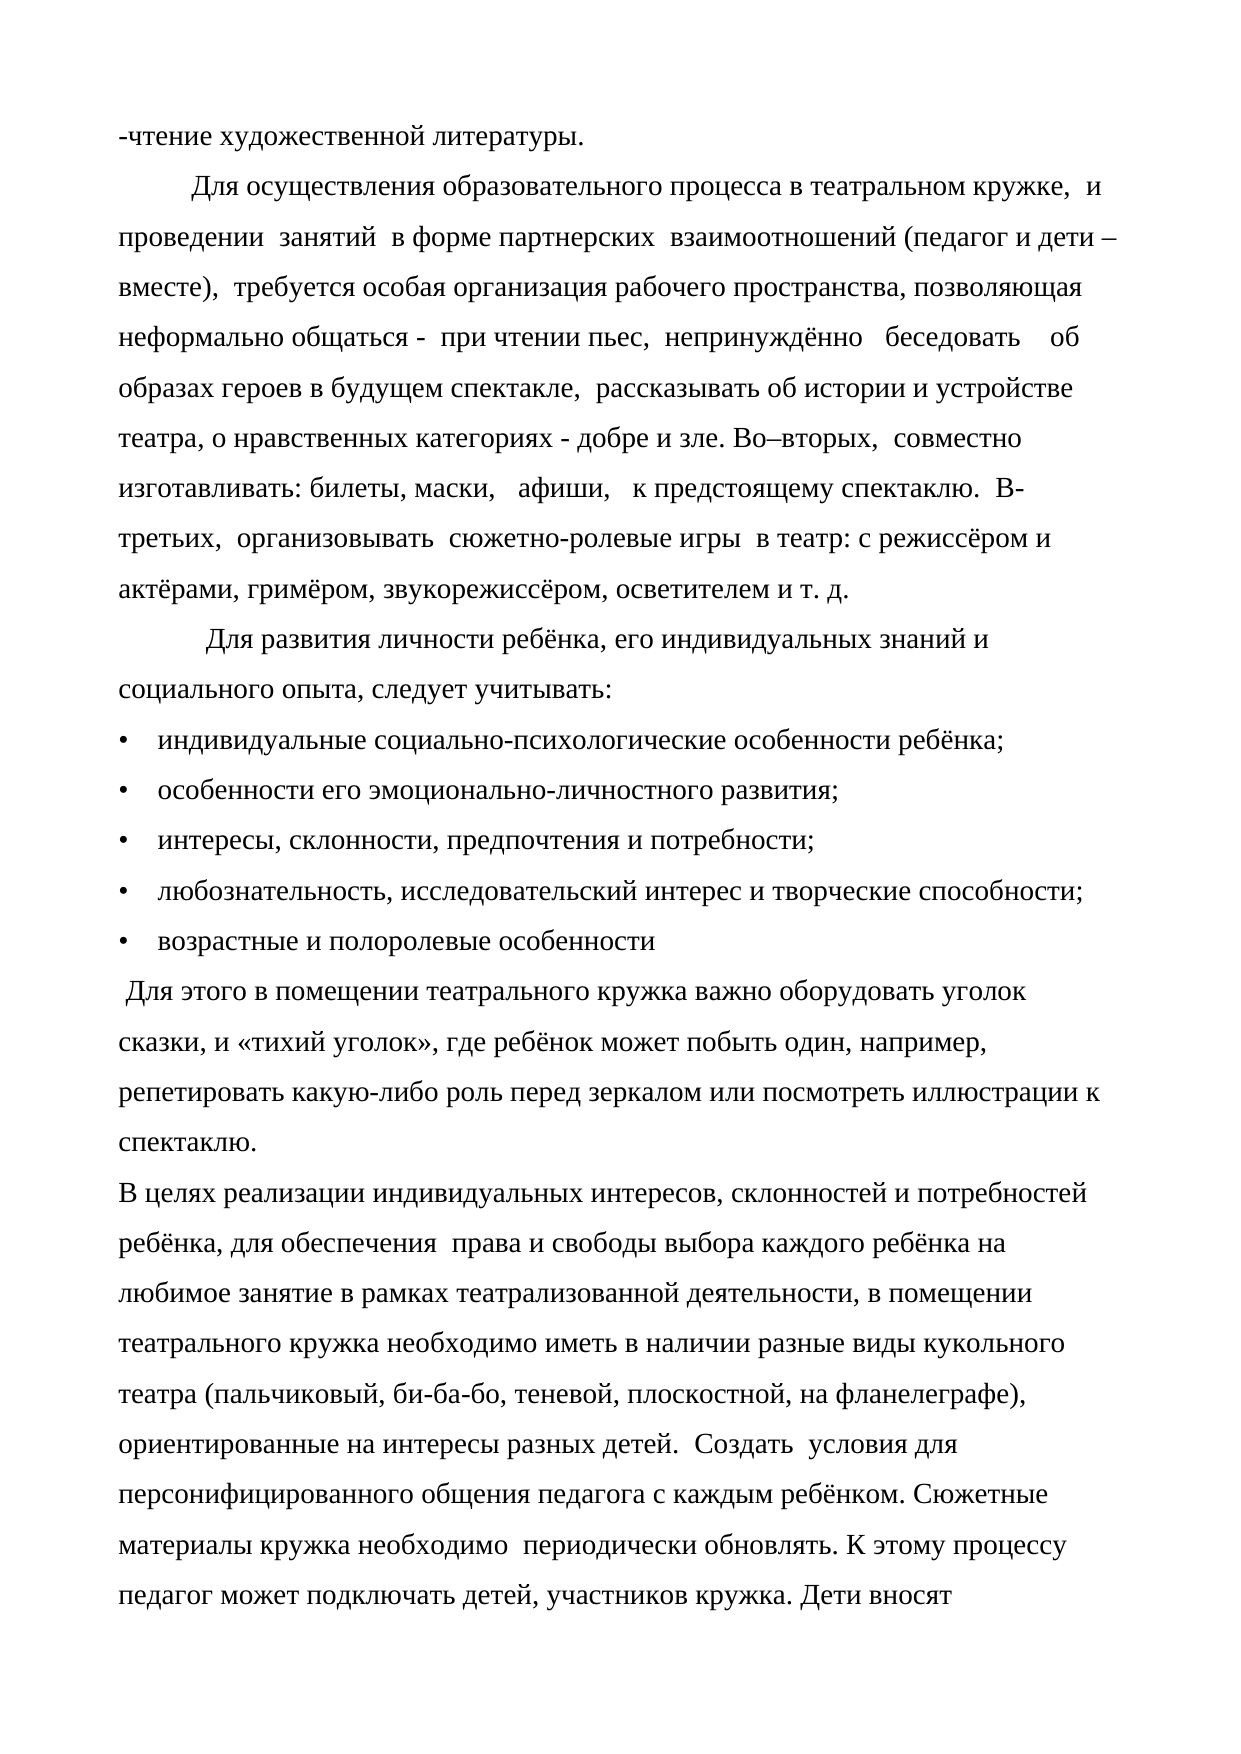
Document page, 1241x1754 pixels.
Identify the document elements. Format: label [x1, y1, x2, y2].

text [118, 118, 1122, 1611]
